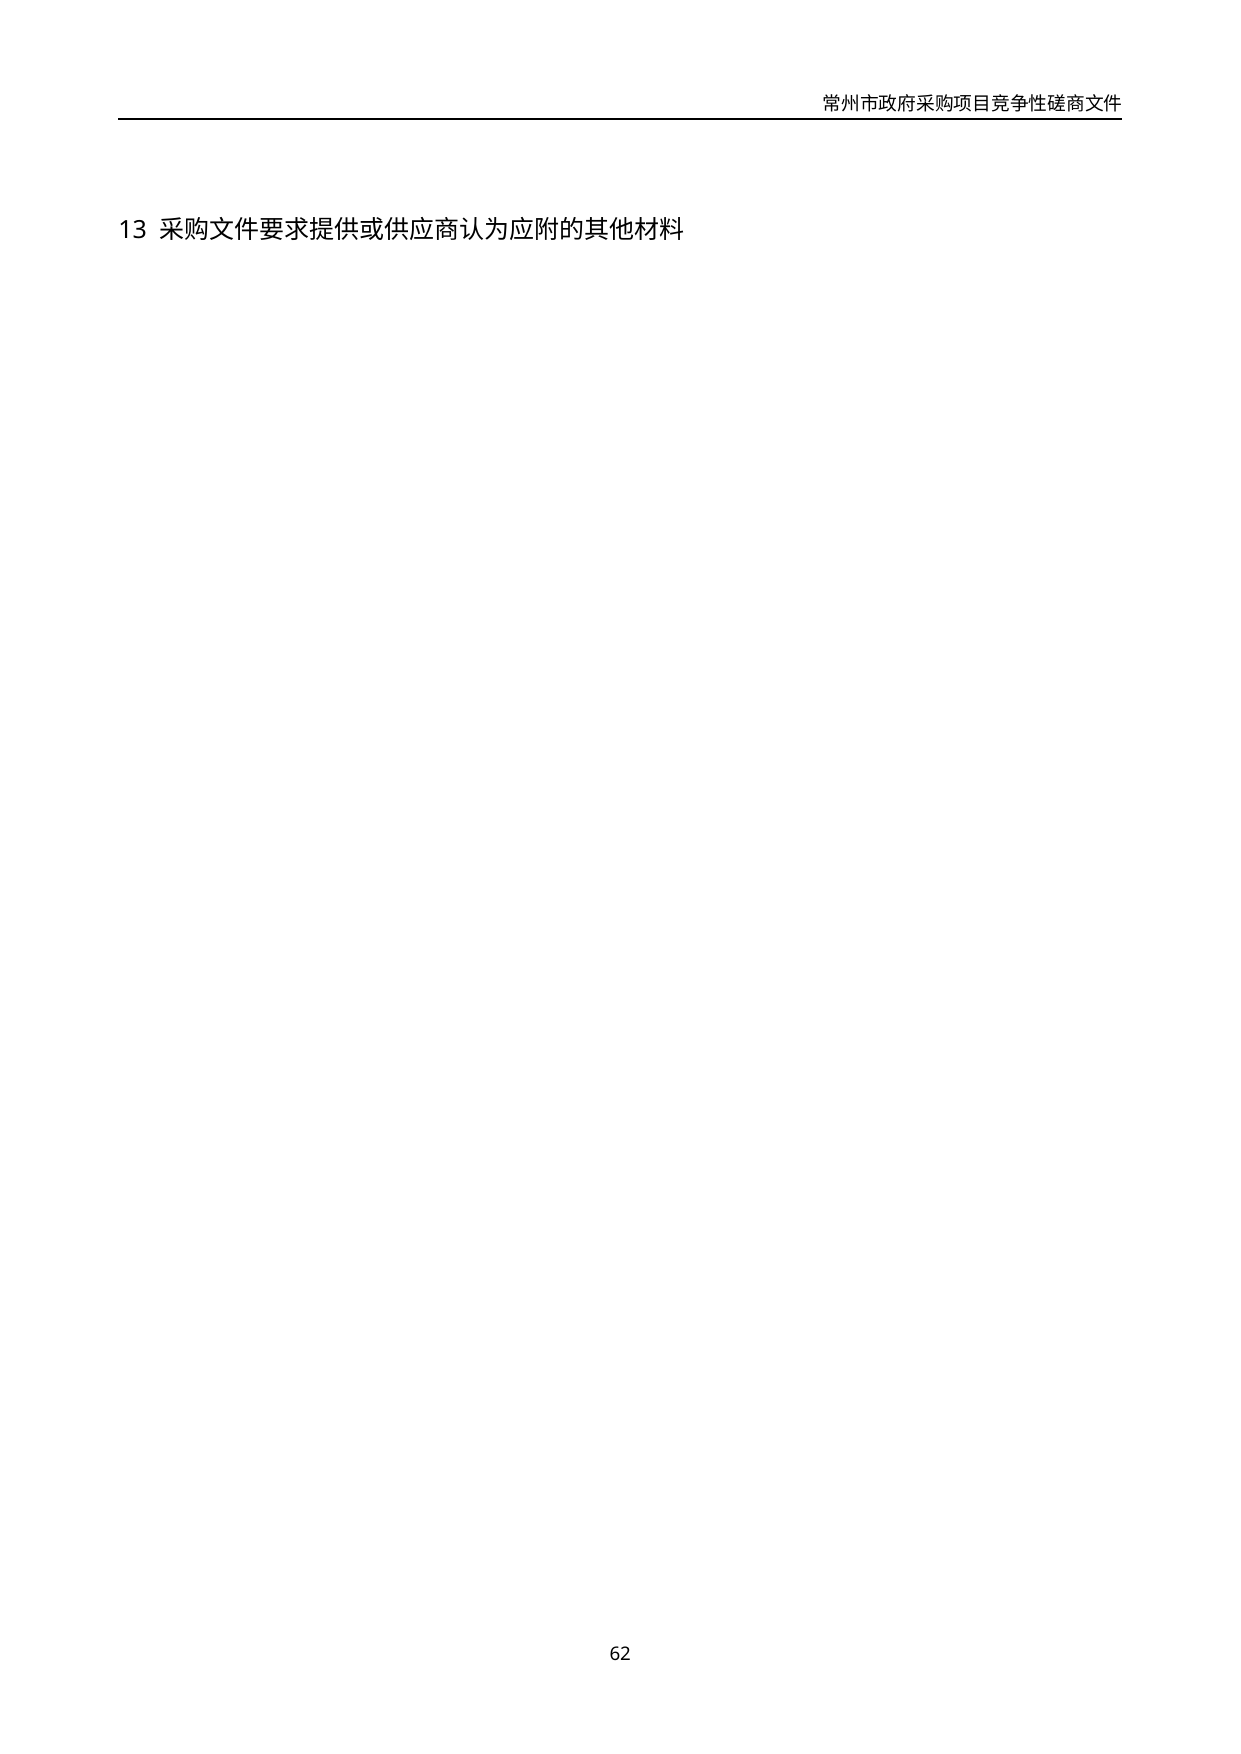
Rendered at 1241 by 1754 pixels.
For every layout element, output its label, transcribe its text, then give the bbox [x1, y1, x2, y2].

text 13 采购文件要求提供或供应商认为应附的其他材料 [118, 209, 1122, 246]
